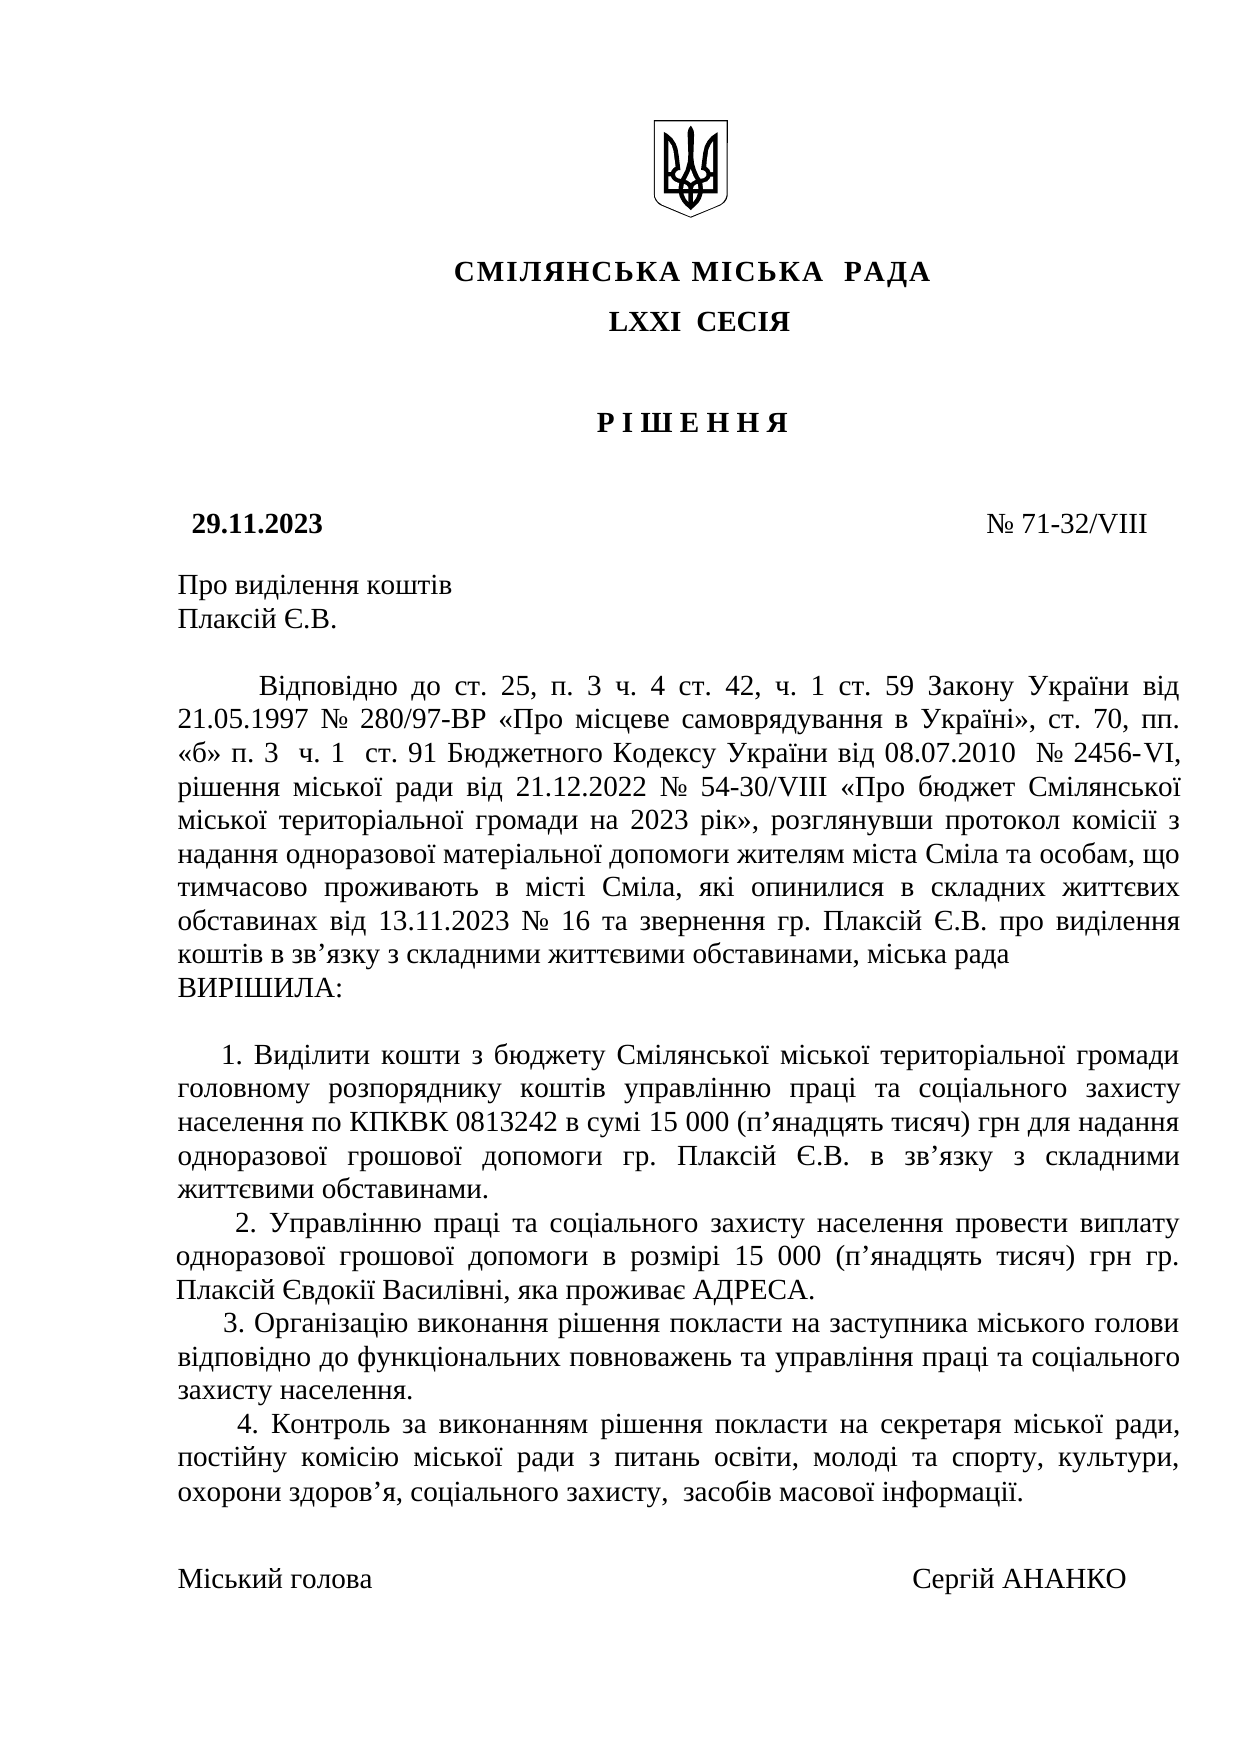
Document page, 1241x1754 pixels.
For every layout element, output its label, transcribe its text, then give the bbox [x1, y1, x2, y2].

text 4. Контроль за виконанням рішення покласти на секретаря міської ради, постійну комісію міської ради з питань освіти, молоді та спорту, культури, охорони здоров’я, соціального захисту, засобів масової інформації. [177, 1406, 1181, 1509]
text Міський голова Сергій АНАНКО [177, 1561, 1181, 1595]
title Плаксій Є.В. [177, 601, 544, 634]
text 1. Виділити кошти з бюджету Смілянської міської територіальної громади головному розпоряднику коштів управлінню праці та соціального захисту населення по КПКВК 0813242 в сумі 15 000 (п’янадцять тисяч) грн для надання одноразової грошової допомоги гр. Плаксій Є.В. в зв’язку з складними життєвими обставинами. [177, 1037, 1181, 1205]
text ВИРІШИЛА: [177, 970, 1181, 1003]
text Відповідно до ст. 25, п. 3 ч. 4 ст. 42, ч. 1 ст. 59 Закону України від 21.05.1997 № 280/97-ВР «Про місцеве самоврядування в Україні», ст. 70, пп. «б» п. 3 ч. 1 ст. 91 Бюджетного Кодексу України від 08.07.2010 № 2456-VІ, рішення міської ради від 21.12.2022 № 54-30/VIIІ «Про бюджет Смілянської міської територіальної громади на 2023 рік», розглянувши протокол комісії з надання одноразової матеріальної допомоги жителям міста Сміла та особам, що тимчасово проживають в місті Сміла, які опинилися в складних життєвих обставинах від 13.11.2023 № 16 та звернення гр. Плаксій Є.В. про виділення коштів в зв’язку з складними життєвими обставинами, міська рада [177, 668, 1181, 970]
text 2. Управлінню праці та соціального захисту населення провести виплату одноразової грошової допомоги в розмірі 15 000 (п’янадцять тисяч) грн гр. Плаксій Євдокії Василівні, яка проживає АДРЕСА. [176, 1205, 1181, 1305]
table_header [140, 118, 1222, 567]
text 3. Організацію виконання рішення покласти на заступника міського голови відповідно до функціональних повноважень та управління праці та соціального захисту населення. [177, 1305, 1181, 1406]
title Про виділення коштів [177, 567, 544, 601]
